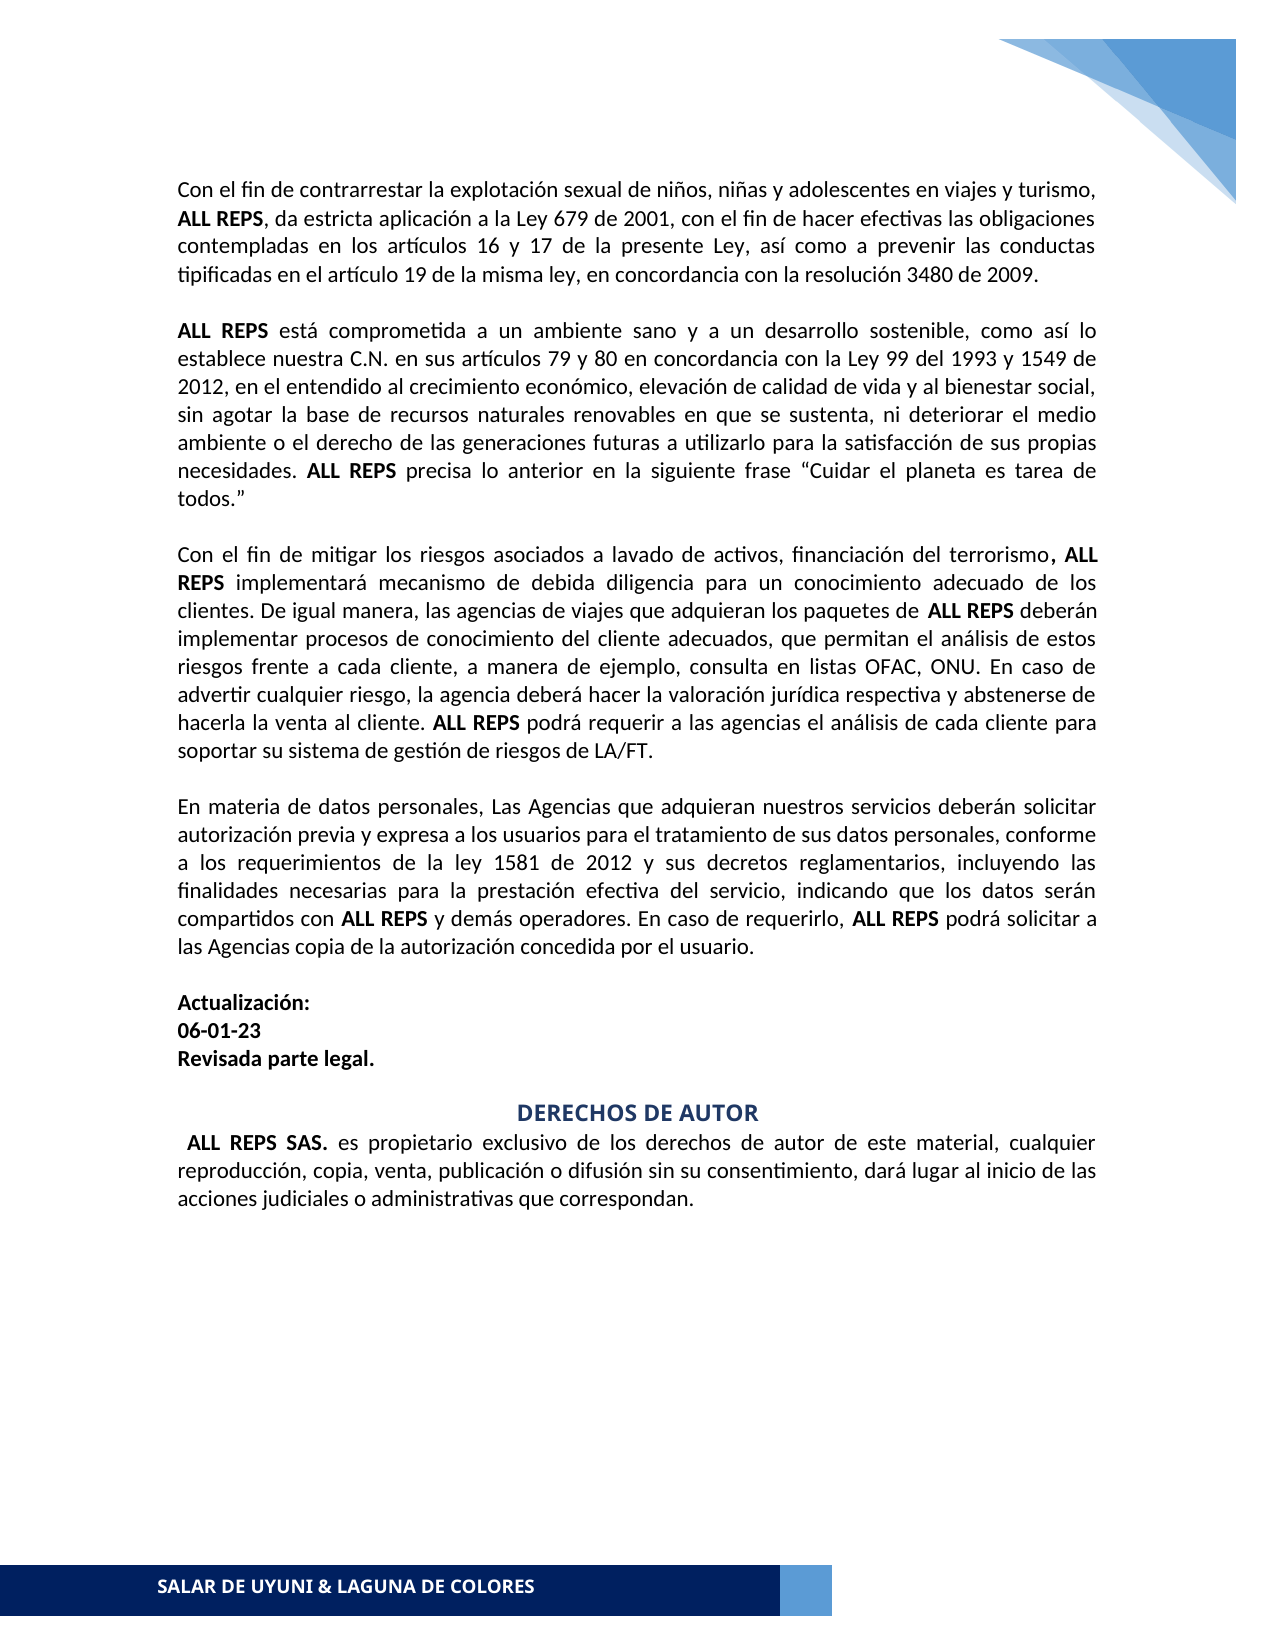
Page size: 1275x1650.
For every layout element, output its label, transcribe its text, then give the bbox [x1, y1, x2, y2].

text Actualización: [177, 988, 1098, 1016]
text DERECHOS DE AUTOR [177, 1097, 1098, 1128]
text Revisada parte legal. [177, 1044, 1098, 1072]
text En materia de datos personales, Las Agencias que adquieran nuestros servicios deberán solicitar autorización previa y expresa a los usuarios para el tratamiento de sus datos personales, conforme a los requerimientos de la ley 1581 de 2012 y sus decretos reglamentarios, incluyendo las finalidades necesarias para la prestación efectiva del servicio, indicando que los datos serán compartidos con ALL REPS y demás operadores. En caso de requerirlo, ALL REPS podrá solicitar a las Agencias copia de la autorización concedida por el usuario. [177, 792, 1098, 960]
text 06-01-23 [177, 1016, 1098, 1044]
text Con el fin de contrarrestar la explotación sexual de niños, niñas y adolescentes en viajes y turismo, ALL REPS, da estricta aplicación a la Ley 679 de 2001, con el fin de hacer efectivas las obligaciones contempladas en los artículos 16 y 17 de la presente Ley, así como a prevenir las conductas tipificadas en el artículo 19 de la misma ley, en concordancia con la resolución 3480 de 2009. [177, 176, 1098, 288]
text Con el fin de mitigar los riesgos asociados a lavado de activos, financiación del terrorismo, ALL REPS implementará mecanismo de debida diligencia para un conocimiento adecuado de los clientes. De igual manera, las agencias de viajes que adquieran los paquetes de ALL REPS deberán implementar procesos de conocimiento del cliente adecuados, que permitan el análisis de estos riesgos frente a cada cliente, a manera de ejemplo, consulta en listas OFAC, ONU. En caso de advertir cualquier riesgo, la agencia deberá hacer la valoración jurídica respectiva y abstenerse de hacerla la venta al cliente. ALL REPS podrá requerir a las agencias el análisis de cada cliente para soportar su sistema de gestión de riesgos de LA/FT. [177, 540, 1098, 764]
text ALL REPS está comprometida a un ambiente sano y a un desarrollo sostenible, como así lo establece nuestra C.N. en sus artículos 79 y 80 en concordancia con la Ley 99 del 1993 y 1549 de 2012, en el entendido al crecimiento económico, elevación de calidad de vida y al bienestar social, sin agotar la base de recursos naturales renovables en que se sustenta, ni deteriorar el medio ambiente o el derecho de las generaciones futuras a utilizarlo para la satisfacción de sus propias necesidades. ALL REPS precisa lo anterior en la siguiente frase “Cuidar el planeta es tarea de todos.” [177, 316, 1098, 512]
picture [997, 39, 1236, 205]
text ALL REPS SAS. es propietario exclusivo de los derechos de autor de este material, cualquier reproducción, copia, venta, publicación o difusión sin su consentimiento, dará lugar al inicio de las acciones judiciales o administrativas que correspondan. [177, 1128, 1098, 1213]
